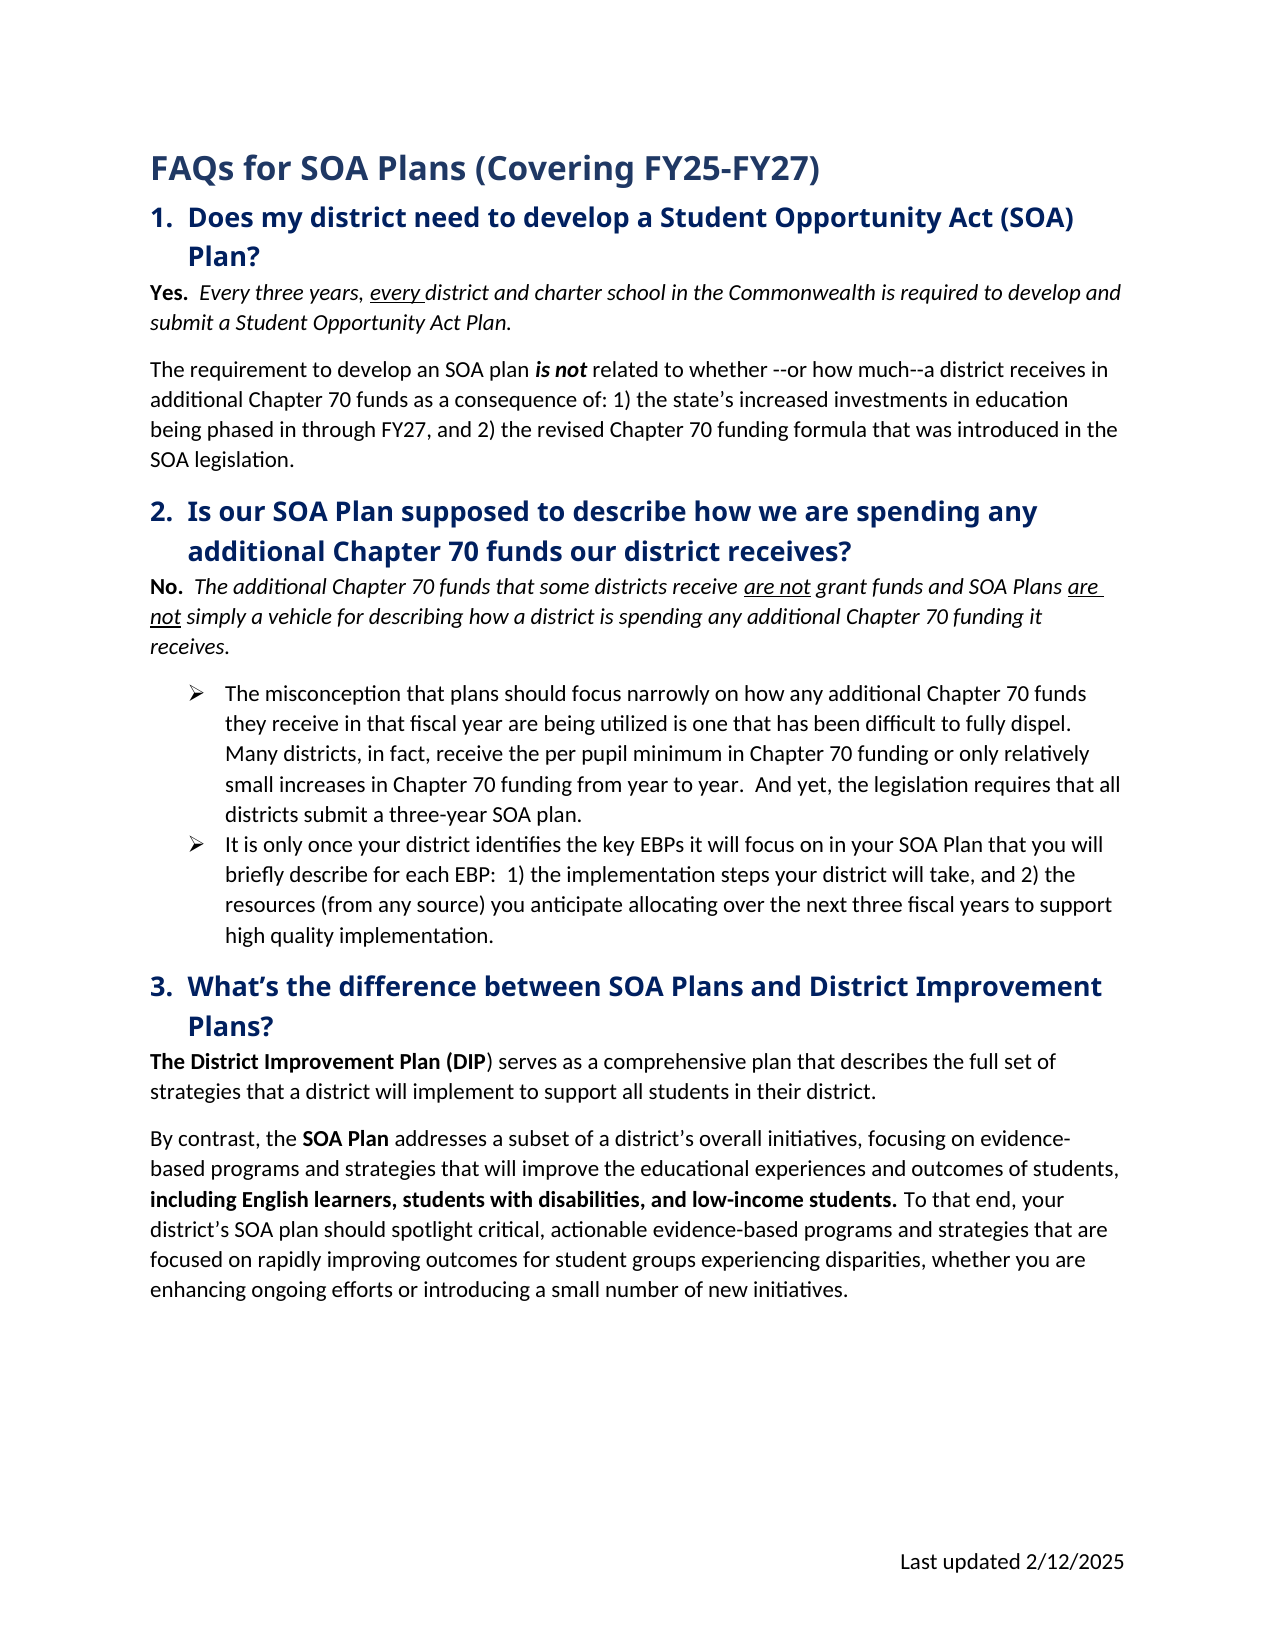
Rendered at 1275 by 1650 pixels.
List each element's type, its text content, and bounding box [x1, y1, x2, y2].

subtitle Is our SOA Plan supposed to describe how we are spending any additional Chapter 70 funds our district receives? [150, 492, 1125, 569]
list It is only once your district identifies the key EBPs it will focus on in your SOA Plan that you will briefly describe for each EBP: 1) the implementation steps your district will take, and 2) the resources (from any source) you anticipate allocating over the next three fiscal years to support high quality implementation. [187, 830, 1125, 949]
text No. The additional Chapter 70 funds that some districts receive are not grant funds and SOA Plans are not simply a vehicle for describing how a district is spending any additional Chapter 70 funding it receives. [150, 572, 1125, 660]
text By contrast, the SOA Plan addresses a subset of a district’s overall initiatives, focusing on evidence-based programs and strategies that will improve the educational experiences and outcomes of students, including English learners, students with disabilities, and low-income students. To that end, your district’s SOA plan should spotlight critical, actionable evidence-based programs and strategies that are focused on rapidly improving outcomes for student groups experiencing disparities, whether you are enhancing ongoing efforts or introducing a small number of new initiatives. [150, 1124, 1125, 1303]
subtitle What’s the difference between SOA Plans and District Improvement Plans? [150, 968, 1125, 1044]
text The requirement to develop an SOA plan is not related to whether --or how much--a district receives in additional Chapter 70 funds as a consequence of: 1) the state’s increased investments in education being phased in through FY27, and 2) the revised Chapter 70 funding formula that was introduced in the SOA legislation. [150, 355, 1125, 473]
subtitle Does my district need to develop a Student Opportunity Act (SOA) Plan? [150, 198, 1125, 275]
list The misconception that plans should focus narrowly on how any additional Chapter 70 funds they receive in that fiscal year are being utilized is one that has been difficult to fully dispel. Many districts, in fact, receive the per pupil minimum in Chapter 70 funding or only relatively small increases in Chapter 70 funding from year to year. And yet, the legislation requires that all districts submit a three-year SOA plan. [187, 679, 1125, 828]
text Yes. Every three years, every district and charter school in the Commonwealth is required to develop and submit a Student Opportunity Act Plan. [150, 278, 1125, 336]
text The District Improvement Plan (DIP) serves as a comprehensive plan that describes the full set of strategies that a district will implement to support all students in their district. [150, 1047, 1125, 1106]
subtitle FAQs for SOA Plans (Covering FY25-FY27) [150, 145, 1125, 190]
